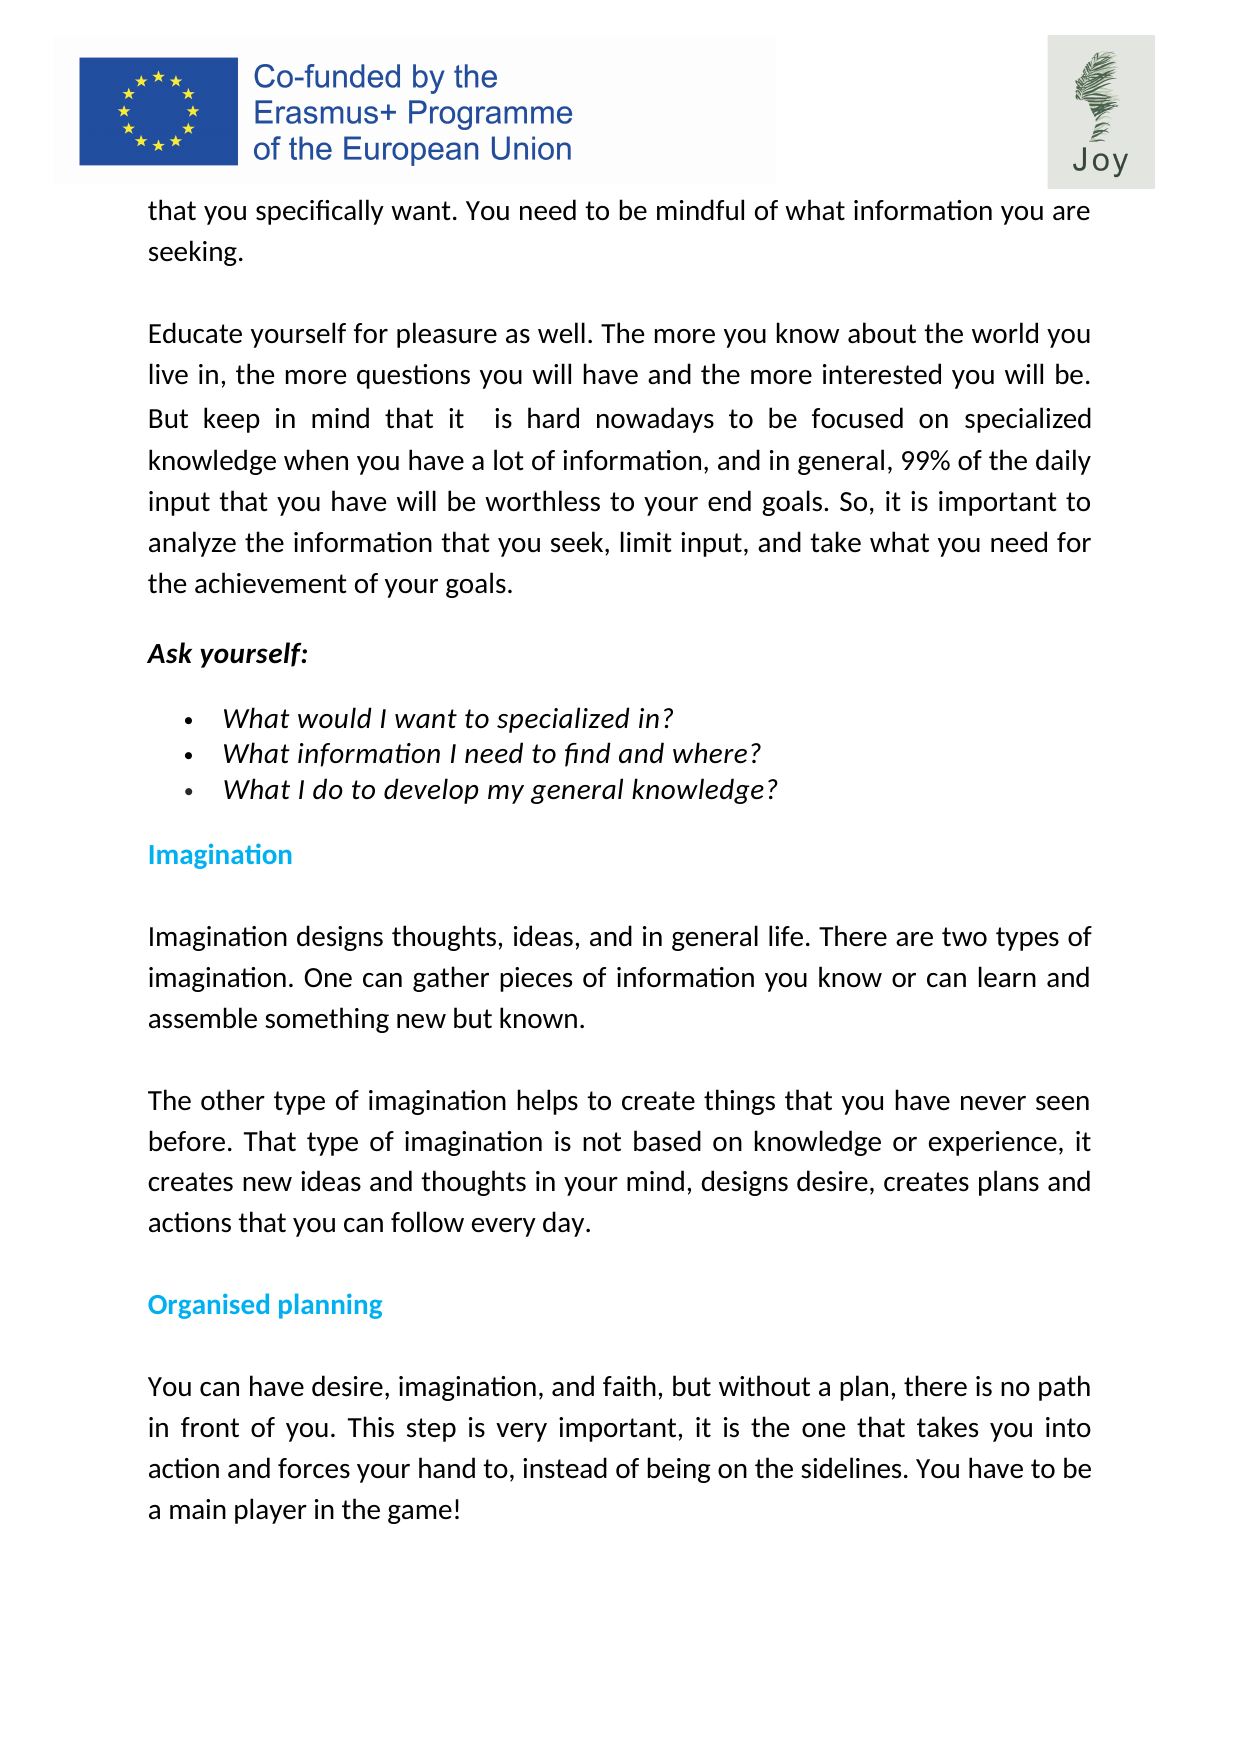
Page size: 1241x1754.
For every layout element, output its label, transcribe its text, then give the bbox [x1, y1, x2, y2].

text You can have desire, imagination, and faith, but without a plan, there is no path in front of you. This step is very important, it is the one that takes you into action and forces your hand to, instead of being on the sidelines. You have to be a main player in the game! [148, 1368, 1093, 1527]
list What would I want to specialized in? [185, 700, 1093, 736]
list What information I need to find and where? [185, 736, 1093, 771]
text Ask yourself: [148, 635, 1093, 671]
list What I do to develop my general knowledge? [185, 771, 1093, 807]
text Imagination [148, 836, 1093, 872]
picture [53, 36, 777, 185]
text Educate yourself for pleasure as well. The more you know about the world you live in, the more questions you will have and the more interested you will be. But keep in mind that it is hard nowadays to be focused on specialized knowledge when you have a lot of information, and in general, 99% of the daily input that you have will be worthless to your end goals. So, it is important to analyze the information that you seek, limit input, and take what you need for the achievement of your goals. [148, 315, 1093, 601]
picture [1047, 35, 1156, 189]
text Organised planning [148, 1286, 1093, 1322]
text The other type of imagination helps to create things that you have never seen before. That type of imagination is not based on knowledge or experience, it creates new ideas and thoughts in your mind, designs desire, creates plans and actions that you can follow every day. [148, 1082, 1093, 1240]
text Imagination designs thoughts, ideas, and in general life. There are two types of imagination. One can gather pieces of information you know or can learn and assemble something new but known. [148, 918, 1093, 1035]
